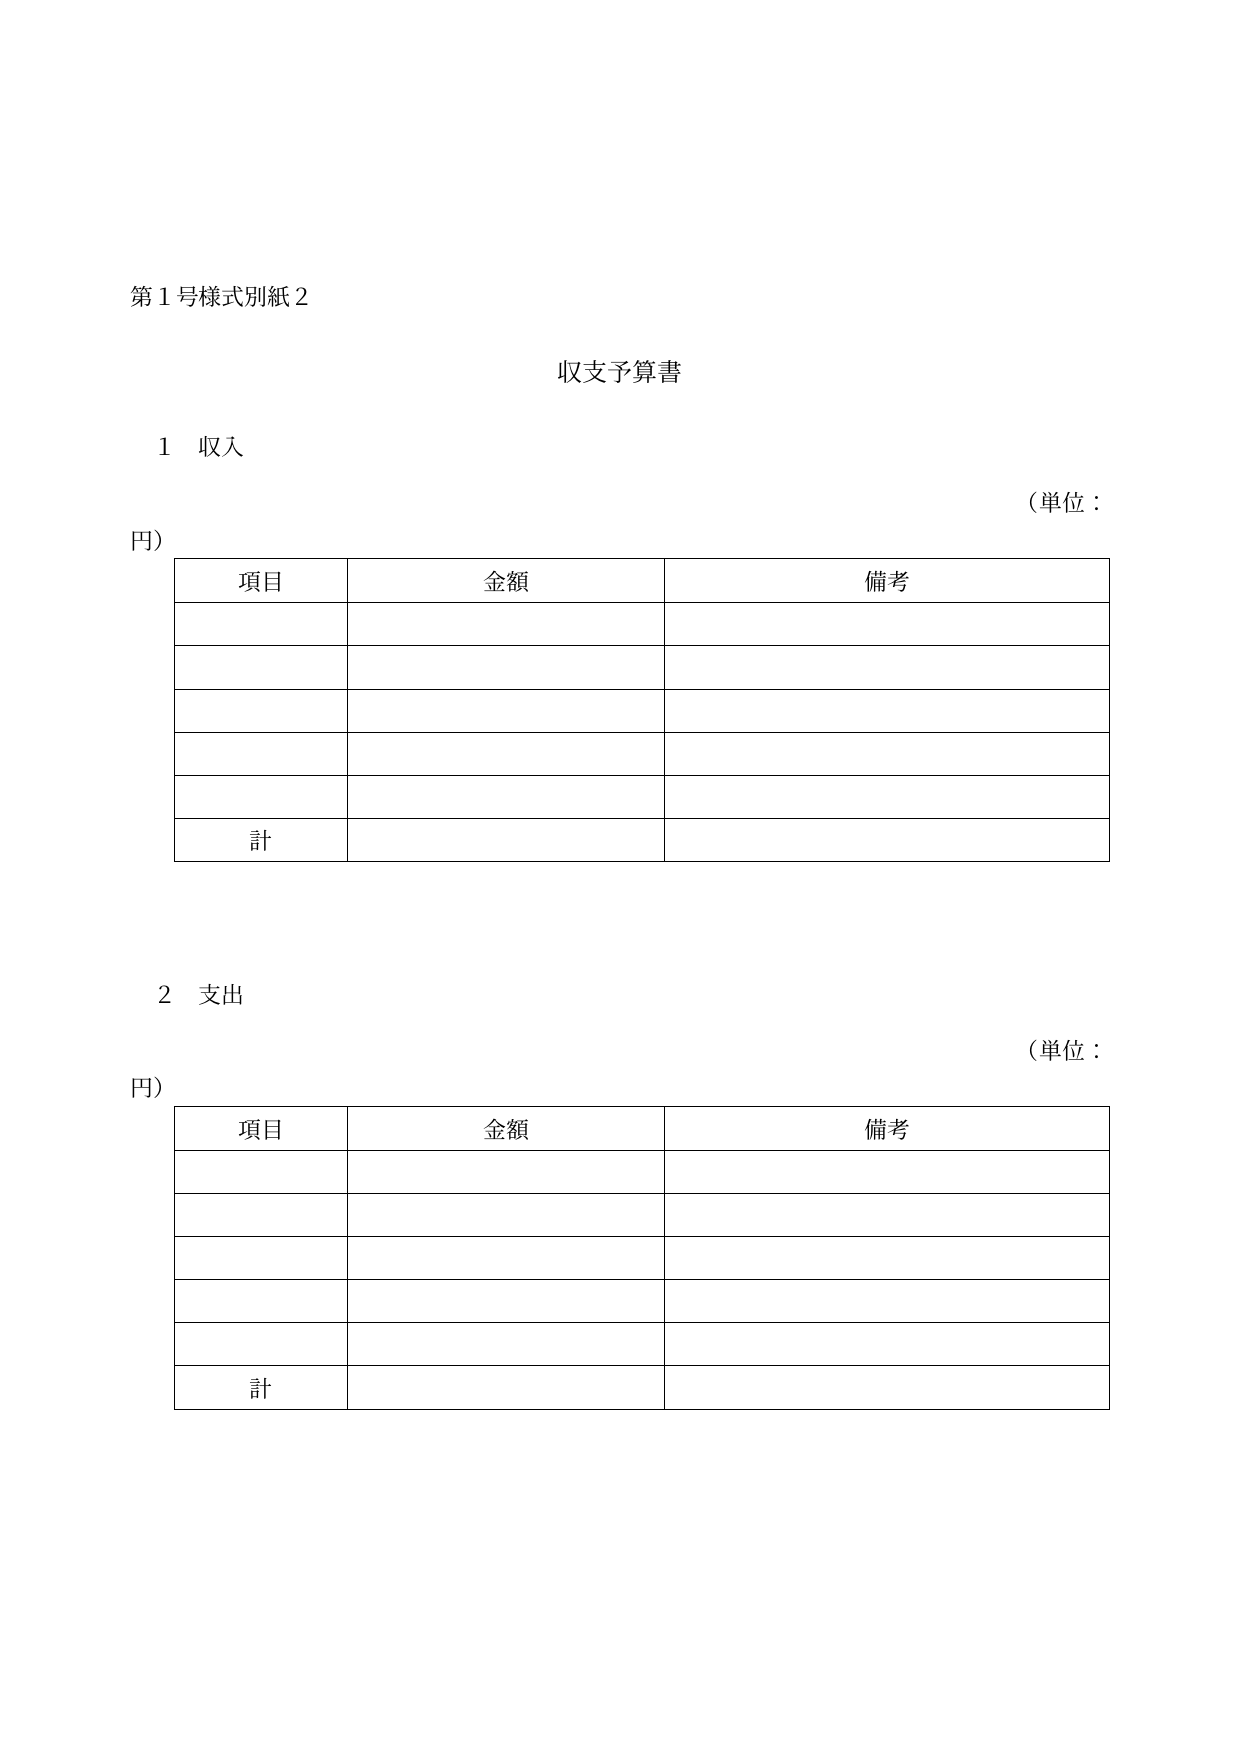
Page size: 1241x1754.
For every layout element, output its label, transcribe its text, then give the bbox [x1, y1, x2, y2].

table_cell [665, 1194, 1109, 1236]
table_header 備考 [665, 559, 1109, 602]
table_header 金額 [348, 559, 664, 602]
text 第１号様式別紙２ [130, 277, 1110, 314]
text 収支予算書 [130, 352, 1110, 389]
table_cell [175, 733, 347, 775]
table_cell [175, 1237, 347, 1279]
table_cell [175, 1280, 347, 1322]
text （単位：円） [130, 483, 1110, 558]
table_header 項目 [175, 1107, 347, 1150]
table_cell 計 [175, 1366, 347, 1408]
table_cell [348, 819, 664, 861]
table_header 備考 [665, 1107, 1109, 1150]
table_cell [665, 1323, 1109, 1365]
text １ 収入 [130, 427, 1110, 464]
table_cell [348, 603, 664, 645]
table_cell [665, 1237, 1109, 1279]
table_cell [348, 646, 664, 688]
table_cell [348, 776, 664, 818]
table_cell [348, 1237, 664, 1279]
table_cell [175, 690, 347, 732]
table_cell 計 [175, 819, 347, 861]
table_cell [175, 646, 347, 688]
text ２ 支出 [130, 974, 1110, 1012]
table_header 項目 [175, 559, 347, 602]
table_cell [175, 1323, 347, 1365]
table_cell [665, 646, 1109, 688]
table_cell [665, 1280, 1109, 1322]
table_cell [665, 1366, 1109, 1408]
table_cell [665, 603, 1109, 645]
table_cell [175, 1151, 347, 1193]
table_cell [665, 733, 1109, 775]
table_cell [348, 1366, 664, 1408]
table_cell [348, 733, 664, 775]
table_cell [348, 1194, 664, 1236]
table_cell [348, 1151, 664, 1193]
table_cell [665, 819, 1109, 861]
table_header 金額 [348, 1107, 664, 1150]
table_cell [175, 776, 347, 818]
table_cell [665, 690, 1109, 732]
table_cell [665, 1151, 1109, 1193]
table_cell [348, 1323, 664, 1365]
table_cell [175, 1194, 347, 1236]
table_cell [665, 776, 1109, 818]
table_cell [348, 690, 664, 732]
text （単位：円） [130, 1031, 1110, 1106]
table_cell [175, 603, 347, 645]
table_cell [348, 1280, 664, 1322]
